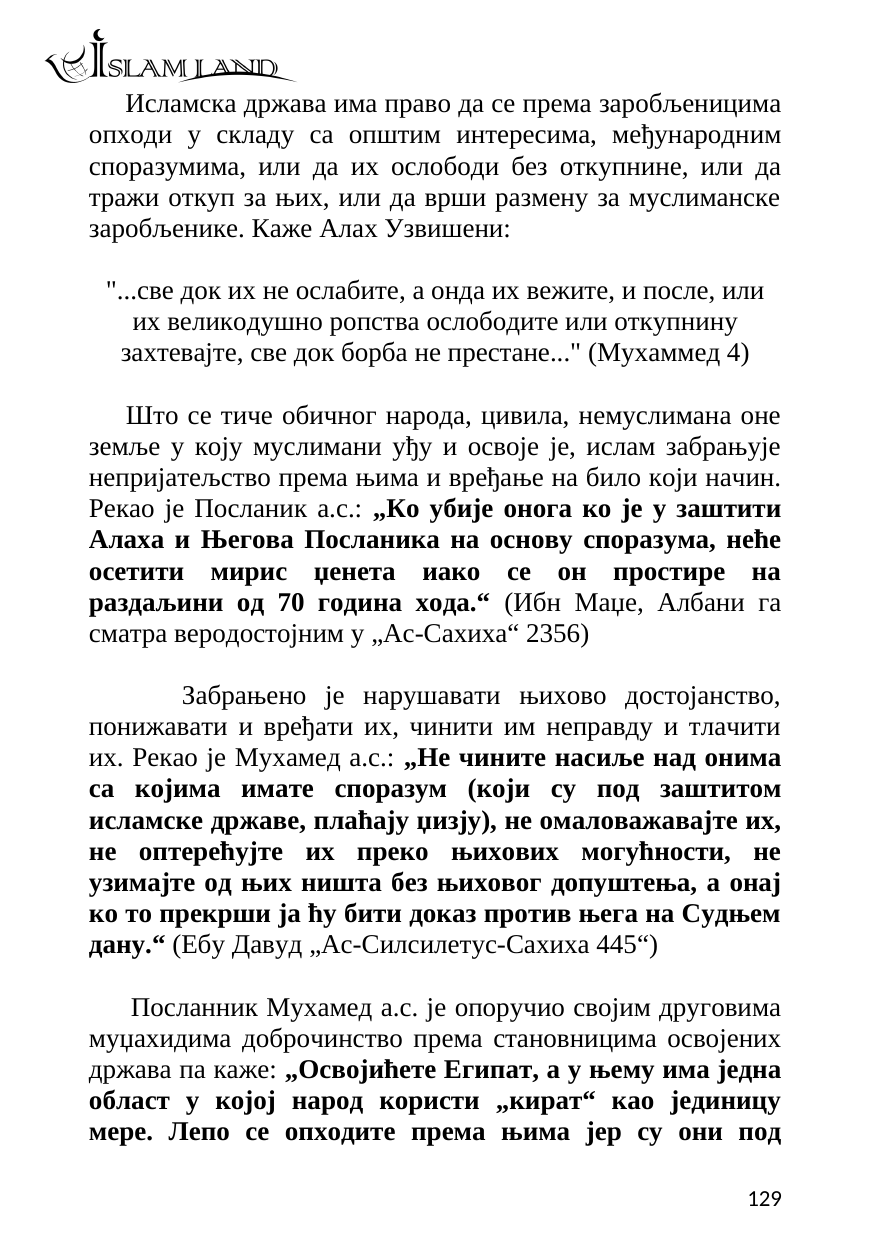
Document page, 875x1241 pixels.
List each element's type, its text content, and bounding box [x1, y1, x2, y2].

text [89, 991, 782, 1146]
text "...све док их не ослабите, а онда их вежите, и после, или их великодушно ропства ослободите или откупнину захтевајте, све док борба не престане..." (Мухаммед 4) [89, 274, 782, 368]
text Што се тиче обичног народа, цивила, немуслимана оне земље у коју муслимани уђу и освоје је, ислам забрањује непријатељство према њима и вређање на било који начин. Рекао је Посланик а.с.: „Ко убије онога ко је у заштити Алаха и Његова Посланика на основу споразума, неће осетити мирис џенета иако се он простире на раздаљини од 70 година хода.“ (Ибн Маџе, Албани га сматра веродостојним у „Ас-Сахиха“ 2356) [89, 399, 782, 648]
text Исламска држава има право да се према заробљеницима опходи у складу са општим интересима, међународним споразумима, или да их ослободи без откупнине, или да тражи откуп за њих, или да врши размену за муслиманске заробљенике. Каже Алах Узвишени: [89, 87, 782, 243]
text Забрањено је нарушавати њихово достојанство, понижавати и вређати их, чинити им неправду и тлачити их. Рекао је Мухамед а.с.: „Не чините насиље над онима са којима имате споразум (који су под заштитом исламске државе, плаћају џизју), не омаловажавајте их, не оптерећујте их преко њихових могућности, не узимајте од њих ништа без њиховог допуштења, а онај ко то прекрши ја ћу бити доказ против њега на Судњем дану.“ (Ебу Давуд „Ас-Силсилетус-Сахиха 445“) [89, 679, 782, 959]
picture [44, 29, 298, 83]
